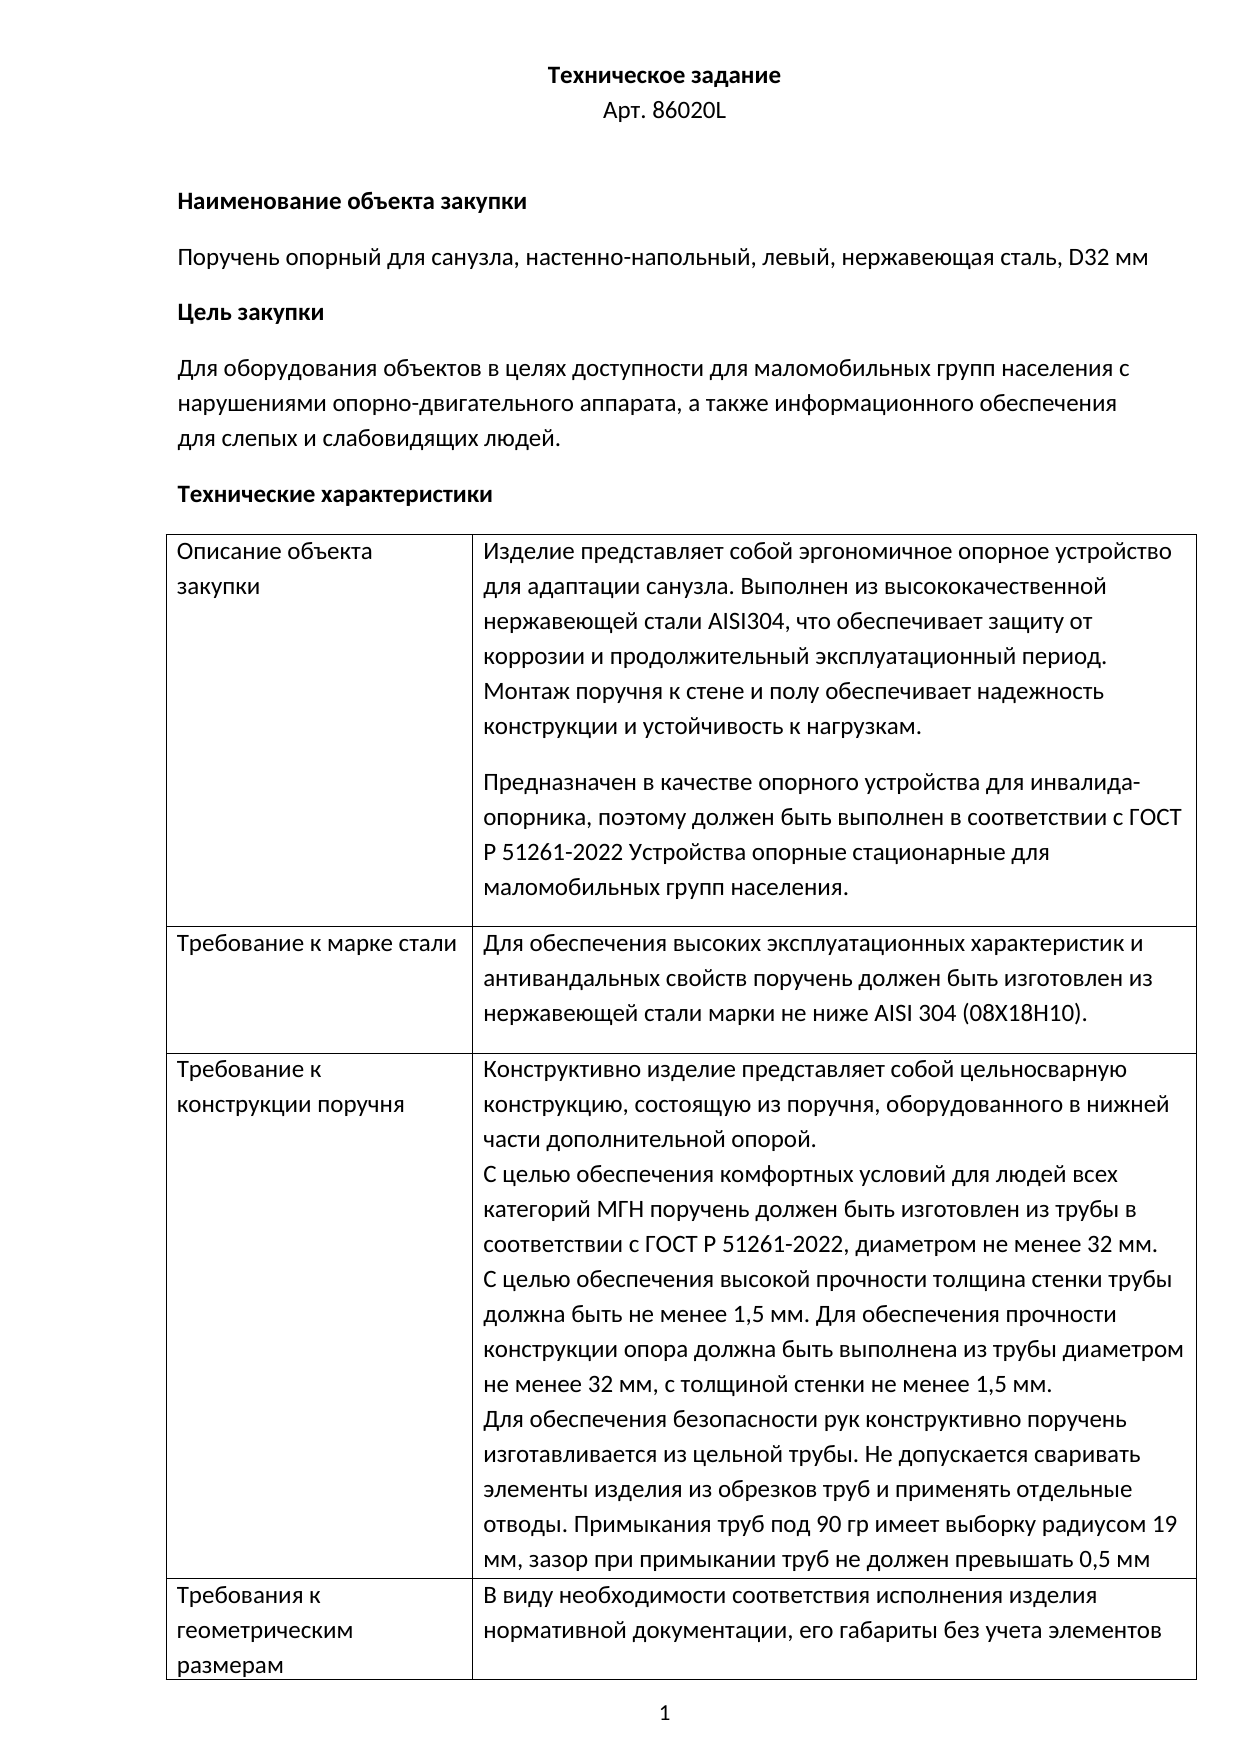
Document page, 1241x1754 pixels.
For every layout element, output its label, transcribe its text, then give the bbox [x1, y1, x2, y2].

text Технические характеристики [177, 478, 1152, 509]
table_cell Для обеспечения высоких эксплуатационных характеристик и антивандальных свойств поручень должен быть изготовлен из нержавеющей стали марки не ниже AISI 304 (08Х18Н10). [473, 927, 1196, 1052]
table_cell Требование к марке стали [167, 927, 472, 1052]
text Техническое задание [177, 59, 1152, 89]
table_cell Конструктивно изделие представляет собой цельносварную конструкцию, состоящую из поручня, оборудованного в нижней части дополнительной опорой. С целью обеспечения комфортных условий для людей всех категорий МГН поручень должен быть изготовлен из трубы в соответствии с ГОСТ Р 51261-2022, диаметром не менее 32 мм. С целью обеспечения высокой прочности толщина стенки трубы должна быть не менее 1,5 мм. Для обеспечения прочности конструкции опора должна быть выполнена из трубы диаметром не менее 32 мм, с толщиной стенки не менее 1,5 мм. Для обеспечения безопасности рук конструктивно поручень изготавливается из цельной трубы. Не допускается сваривать элементы изделия из обрезков труб и применять отдельные отводы. Примыкания труб под 90 гр имеет выборку радиусом 19 мм, зазор при примыкании труб не должен превышать 0,5 мм [473, 1054, 1196, 1578]
text Поручень опорный для санузла, настенно-напольный, левый, нержавеющая сталь, D32 мм [177, 241, 1152, 271]
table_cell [473, 1579, 1196, 1679]
table_header Изделие представляет собой эргономичное опорное устройство для адаптации санузла. Выполнен из высококачественной нержавеющей стали AISI304, что обеспечивает защиту от коррозии и продолжительный эксплуатационный период. Монтаж поручня к стене и полу обеспечивает надежность конструкции и устойчивость к нагрузкам. Предназначен в качестве опорного устройства для инвалида-опорника, поэтому должен быть выполнен в соответствии с ГОСТ Р 51261-2022 Устройства опорные стационарные для маломобильных групп населения. [473, 535, 1196, 926]
table_header Описание объекта закупки [167, 535, 472, 926]
table_cell Требование к конструкции поручня [167, 1054, 472, 1578]
text Наименование объекта закупки [177, 185, 1152, 215]
text Цель закупки [177, 297, 1152, 327]
text Арт. 86020L [177, 94, 1152, 124]
text Для оборудования объектов в целях доступности для маломобильных групп населения с нарушениями опорно-двигательного аппарата, а также информационного обеспечения для слепых и слабовидящих людей. [177, 352, 1152, 453]
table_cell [167, 1579, 472, 1679]
